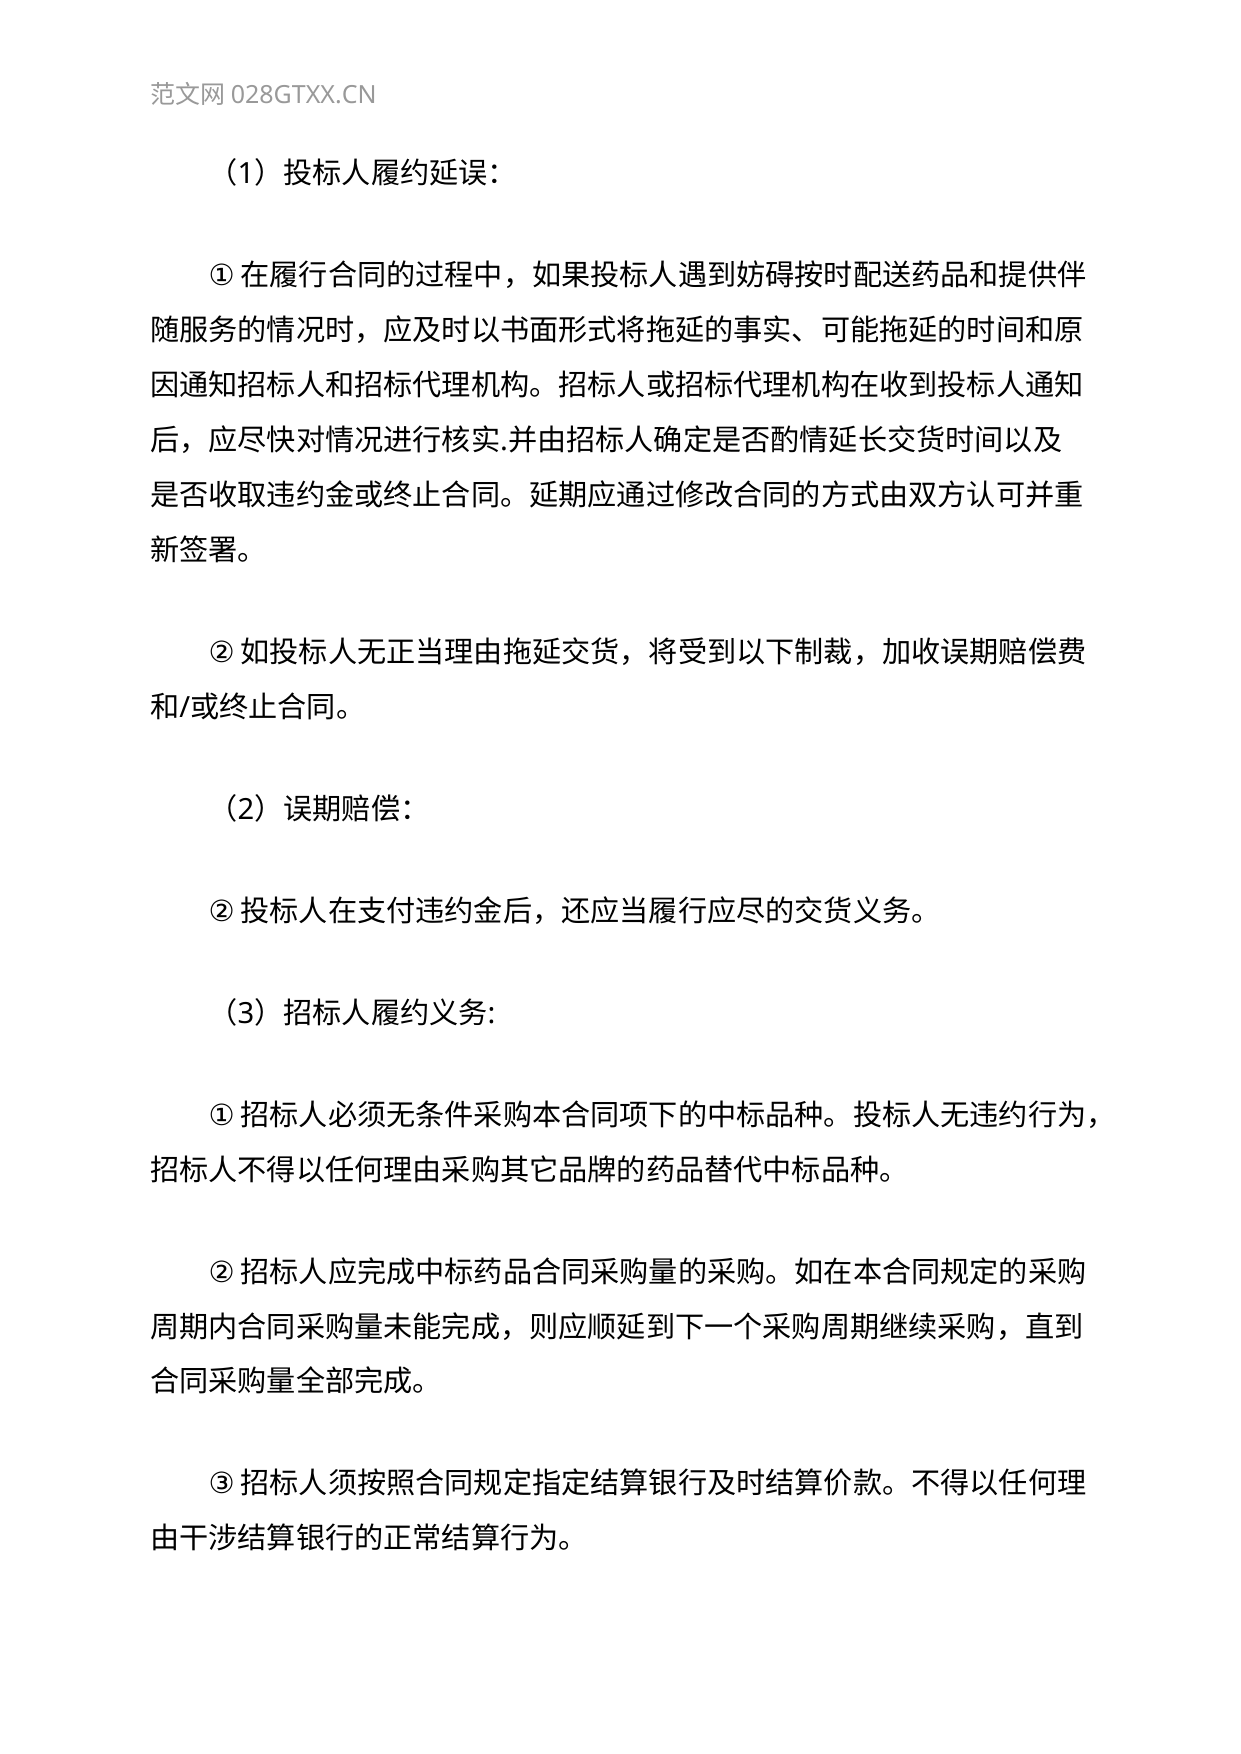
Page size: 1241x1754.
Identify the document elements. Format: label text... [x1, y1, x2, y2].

text ①在履行合同的过程中，如果投标人遇到妨碍按时配送药品和提供伴随服务的情况时，应及时以书面形式将拖延的事实、可能拖延的时间和原因通知招标人和招标代理机构。招标人或招标代理机构在收到投标人通知后，应尽快对情况进行核实.并由招标人确定是否酌情延长交货时间以及是否收取违约金或终止合同。延期应通过修改合同的方式由双方认可并重新签署。 [150, 252, 1090, 569]
text （2）误期赔偿： [150, 785, 1090, 828]
text ②投标人在支付违约金后，还应当履行应尽的交货义务。 [150, 887, 1090, 930]
text （3）招标人履约义务: [150, 989, 1090, 1032]
text ①招标人必须无条件采购本合同项下的中标品种。投标人无违约行为，招标人不得以任何理由采购其它品牌的药品替代中标品种。 [150, 1091, 1090, 1189]
text （1）投标人履约延误： [150, 150, 1090, 192]
text ③招标人须按照合同规定指定结算银行及时结算价款。不得以任何理由干涉结算银行的正常结算行为。 [150, 1460, 1090, 1557]
text ②招标人应完成中标药品合同采购量的采购。如在本合同规定的采购周期内合同采购量未能完成，则应顺延到下一个采购周期继续采购，直到合同采购量全部完成。 [150, 1248, 1090, 1400]
text ②如投标人无正当理由拖延交货，将受到以下制裁，加收误期赔偿费和/或终止合同。 [150, 628, 1090, 726]
